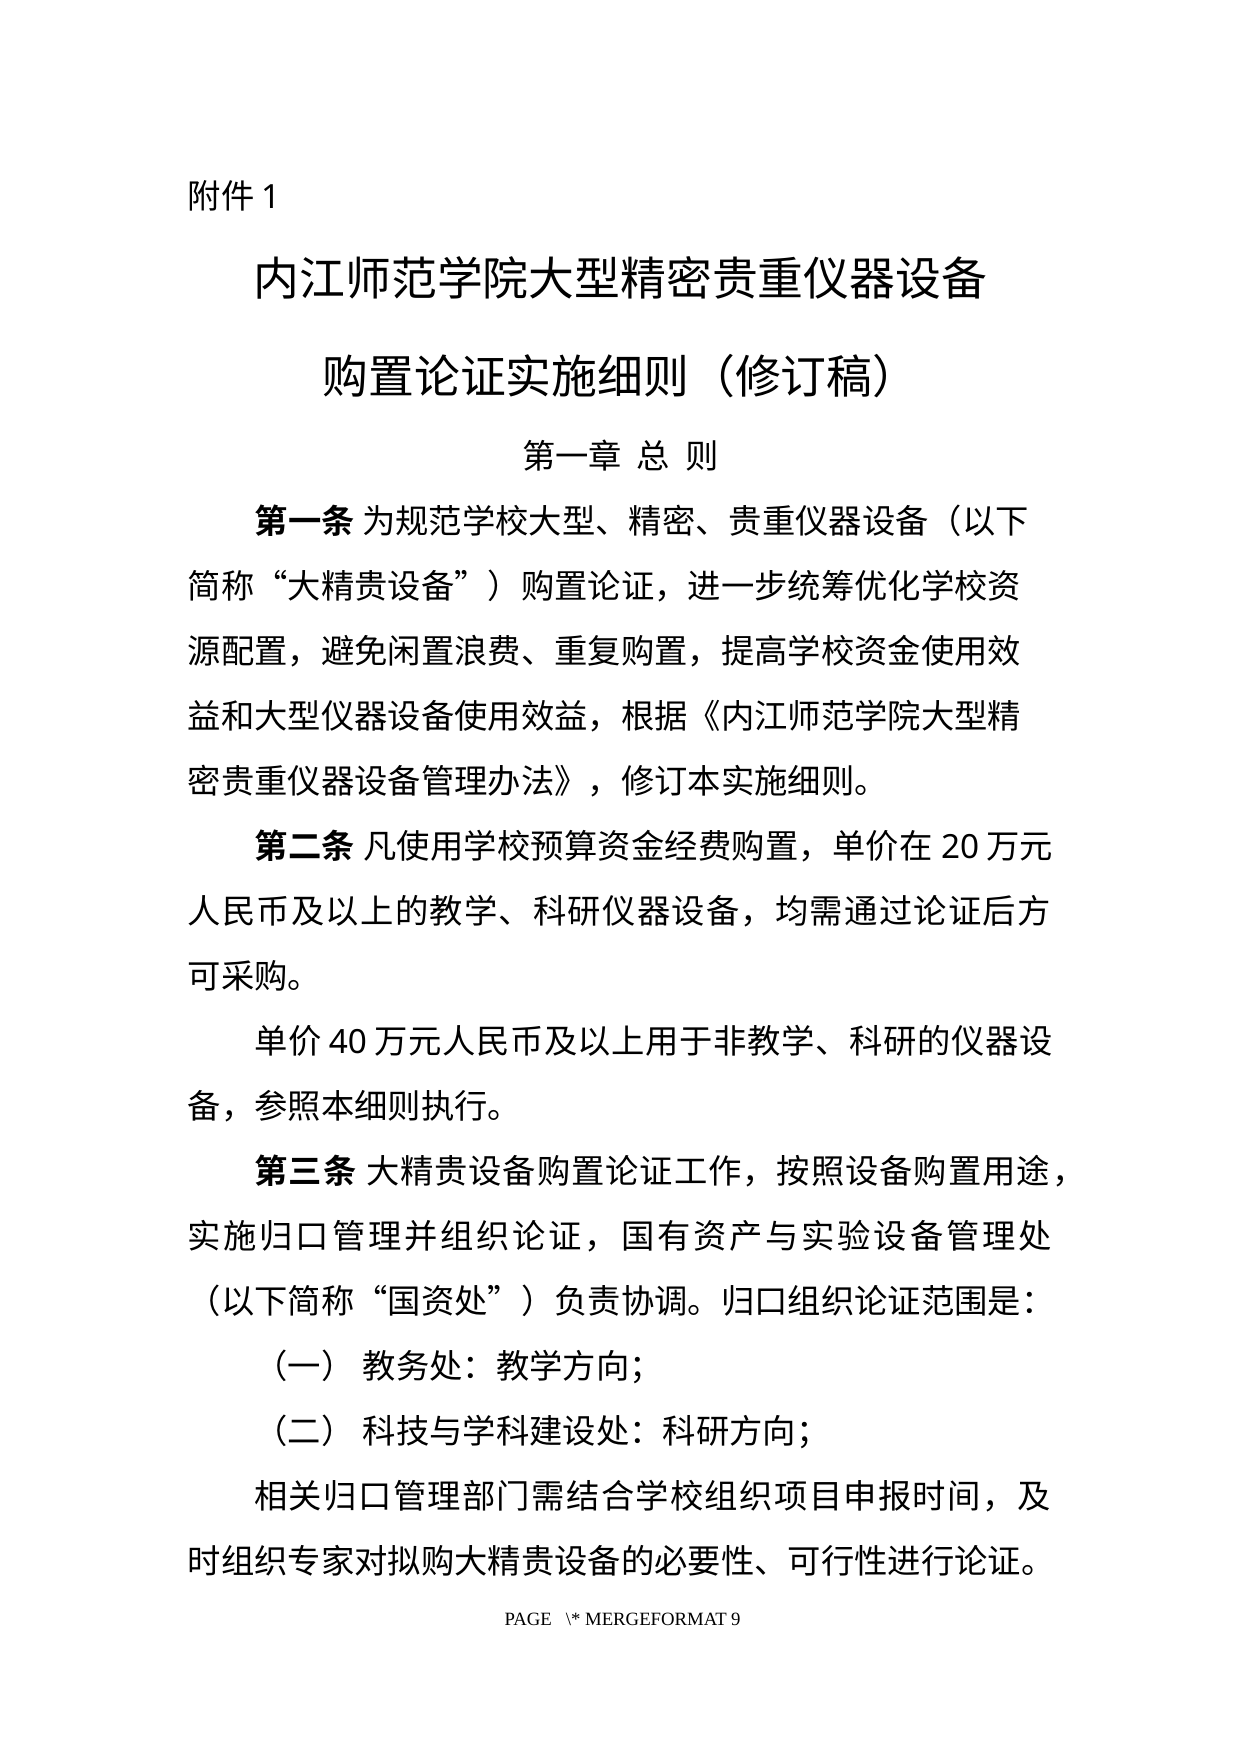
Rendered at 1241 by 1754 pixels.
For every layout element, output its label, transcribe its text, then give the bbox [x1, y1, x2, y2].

text 第三条 大精贵设备购置论证工作，按照设备购置用途，实施归口管理并组织论证，国有资产与实验设备管理处（以下简称“国资处”）负责协调。归口组织论证范围是： [187, 1137, 1053, 1332]
text 相关归口管理部门需结合学校组织项目申报时间，及时组织专家对拟购大精贵设备的必要性、可行性进行论证。 [187, 1462, 1053, 1592]
list 科技与学科建设处：科研方向； [187, 1397, 1053, 1462]
text 单价40万元人民币及以上用于非教学、科研的仪器设备，参照本细则执行。 [187, 1007, 1053, 1137]
text 第一条 为规范学校大型、精密、贵重仪器设备（以下简称“大精贵设备”）购置论证，进一步统筹优化学校资源配置，避免闲置浪费、重复购置，提高学校资金使用效益和大型仪器设备使用效益，根据《内江师范学院大型精密贵重仪器设备管理办法》，修订本实施细则。 [187, 487, 1053, 812]
subtitle 第一章 总 则 [187, 422, 1053, 487]
text 附件1 [187, 162, 1053, 227]
text 内江师范学院大型精密贵重仪器设备 [187, 227, 1053, 324]
text 第二条 凡使用学校预算资金经费购置，单价在20万元人民币及以上的教学、科研仪器设备，均需通过论证后方可采购。 [187, 812, 1053, 1007]
list 教务处：教学方向； [187, 1332, 1053, 1397]
text 购置论证实施细则（修订稿） [187, 324, 1053, 422]
